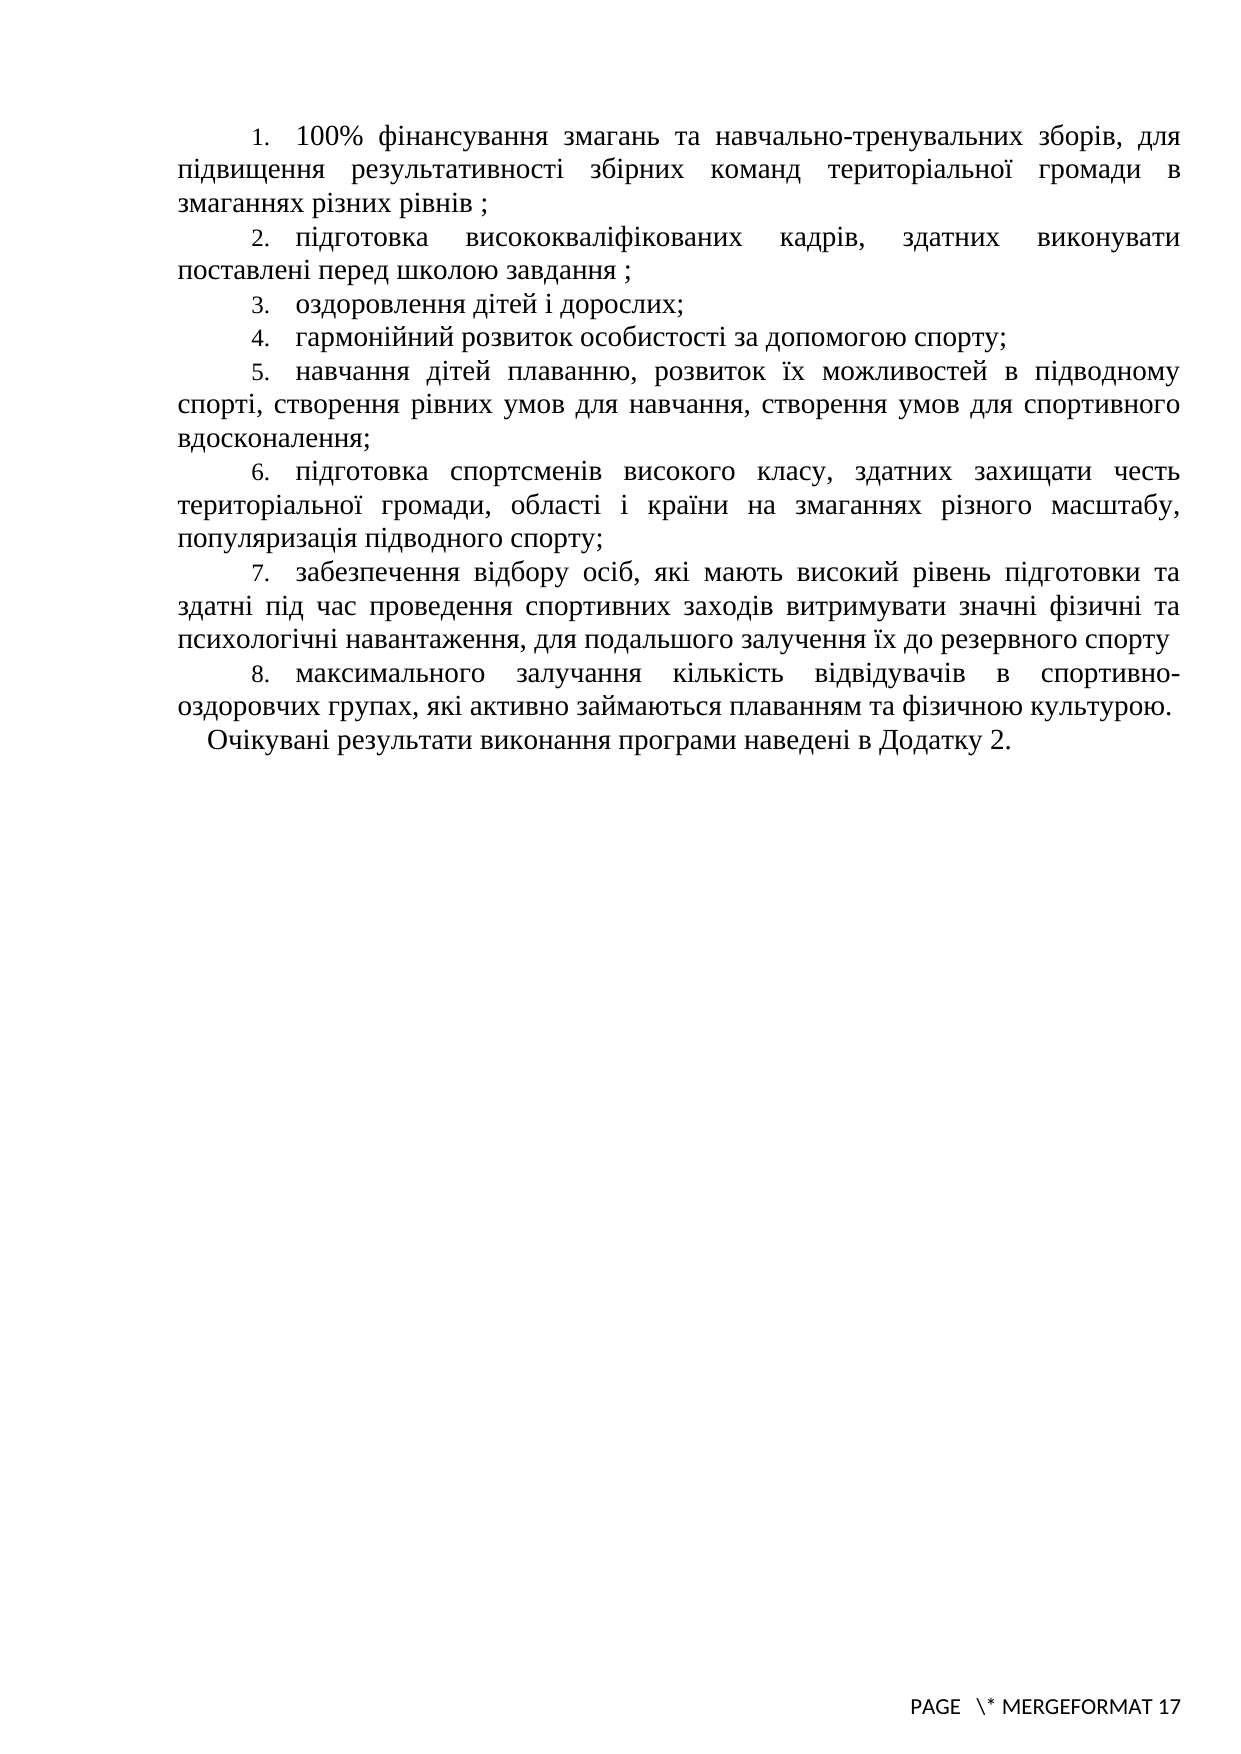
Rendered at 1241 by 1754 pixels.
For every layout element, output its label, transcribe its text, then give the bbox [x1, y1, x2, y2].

list забезпечення відбору осіб, які мають високий рівень підготовки та здатні під час проведення спортивних заходів витримувати значні фізичні та психологічні навантаження, для подальшого залучення їх до резервного спорту [177, 554, 1181, 655]
list навчання дітей плаванню, розвиток їх можливостей в підводному спорті, створення рівних умов для навчання, створення умов для спортивного вдосконалення; [177, 353, 1181, 453]
list 100% фінансування змагань та навчально-тренувальних зборів, для підвищення результативності збірних команд територіальної громади в змаганнях різних рівнів ; [177, 118, 1181, 219]
list максимального залучання кількість відвідувачів в спортивно-оздоровчих групах, які активно займаються плаванням та фізичною культурою. [177, 655, 1181, 722]
list гармонійний розвиток особистості за допомогою спорту; [177, 319, 1181, 353]
list оздоровлення дітей і дорослих; [177, 286, 1181, 319]
list підготовка спортсменів високого класу, здатних захищати честь територіальної громади, області і країни на змаганнях різного масштабу, популяризація підводного спорту; [177, 453, 1181, 554]
list Очікувані результати виконання програми наведені в Додатку 2. [177, 722, 1181, 755]
list підготовка висококваліфікованих кадрів, здатних виконувати поставлені перед школою завдання ; [177, 219, 1181, 286]
